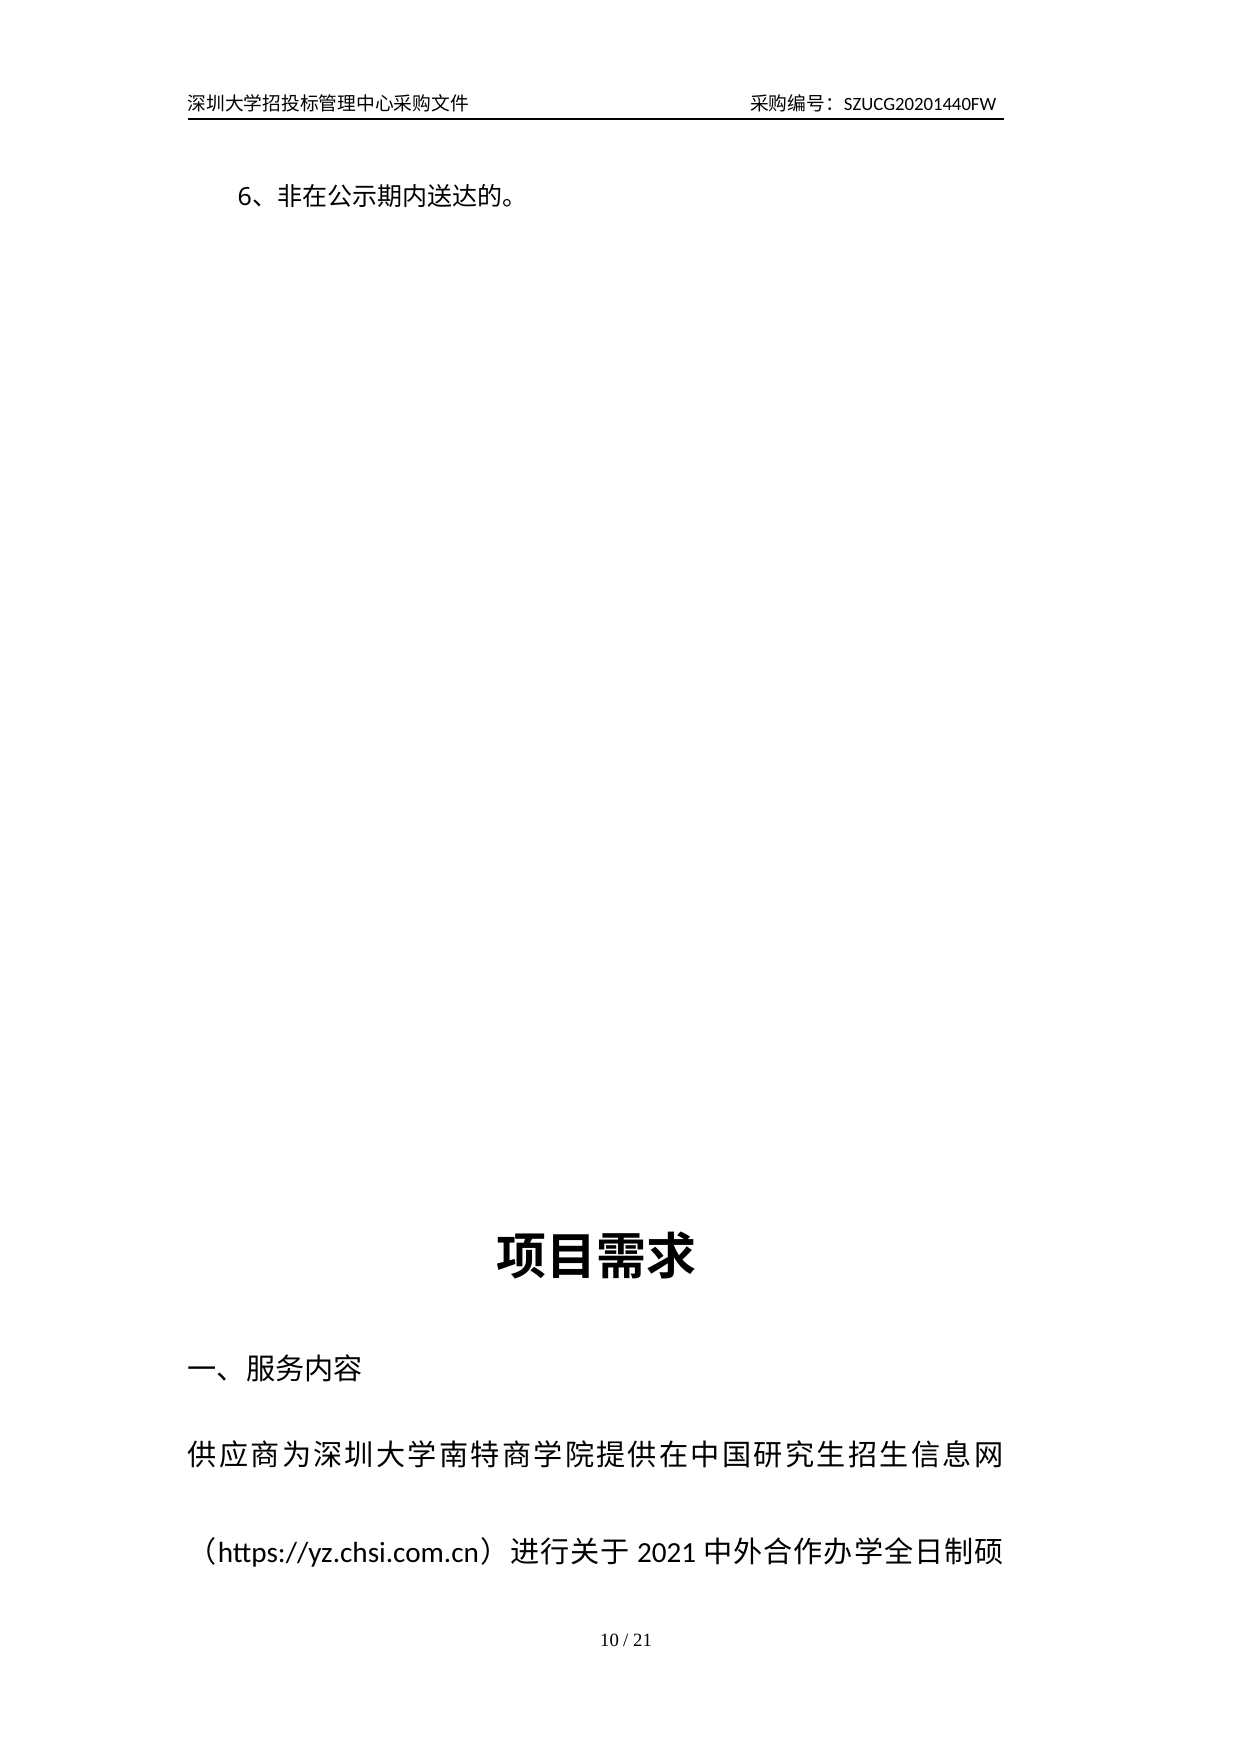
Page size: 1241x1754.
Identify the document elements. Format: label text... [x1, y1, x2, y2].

text 6、非在公示期内送达的。 [187, 162, 1004, 227]
text 一、服务内容 [187, 1334, 1004, 1399]
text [187, 1420, 1004, 1582]
text 项目需求 [187, 1204, 1004, 1301]
